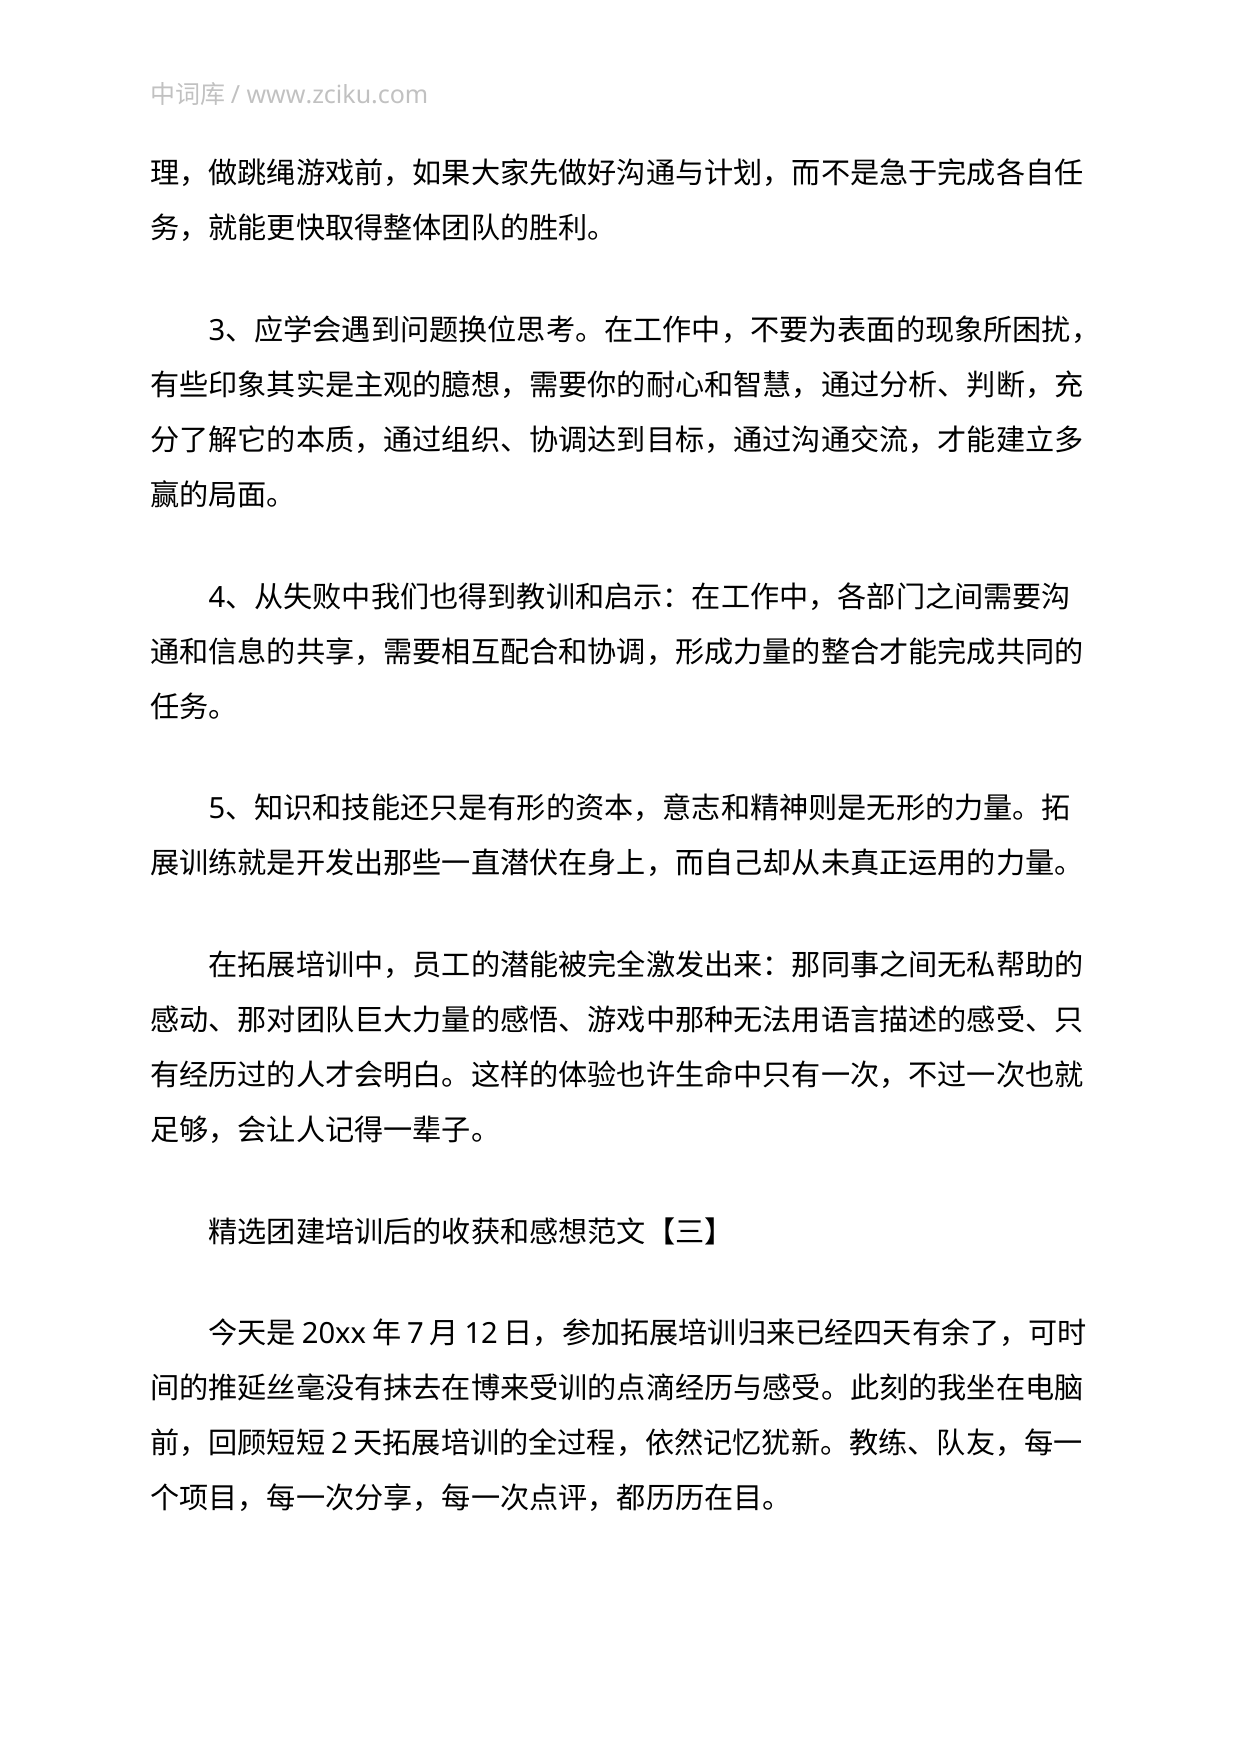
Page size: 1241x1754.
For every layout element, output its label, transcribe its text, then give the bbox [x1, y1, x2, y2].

text 3、应学会遇到问题换位思考。在工作中，不要为表面的现象所困扰，有些印象其实是主观的臆想，需要你的耐心和智慧，通过分析、判断，充分了解它的本质，通过组织、协调达到目标，通过沟通交流，才能建立多赢的局面。 [150, 307, 1090, 514]
text 在拓展培训中，员工的潜能被完全激发出来：那同事之间无私帮助的感动、那对团队巨大力量的感悟、游戏中那种无法用语言描述的感受、只有经历过的人才会明白。这样的体验也许生命中只有一次，不过一次也就足够，会让人记得一辈子。 [150, 942, 1090, 1149]
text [150, 150, 1090, 247]
text 4、从失败中我们也得到教训和启示：在工作中，各部门之间需要沟通和信息的共享，需要相互配合和协调，形成力量的整合才能完成共同的任务。 [150, 573, 1090, 725]
text 精选团建培训后的收获和感想范文【三】 [150, 1208, 1090, 1250]
text 5、知识和技能还只是有形的资本，意志和精神则是无形的力量。拓展训练就是开发出那些一直潜伏在身上，而自己却从未真正运用的力量。 [150, 785, 1090, 882]
text 今天是20xx年7月12日，参加拓展培训归来已经四天有余了，可时间的推延丝毫没有抹去在博来受训的点滴经历与感受。此刻的我坐在电脑前，回顾短短2天拓展培训的全过程，依然记忆犹新。教练、队友，每一个项目，每一次分享，每一次点评，都历历在目。 [150, 1310, 1090, 1517]
